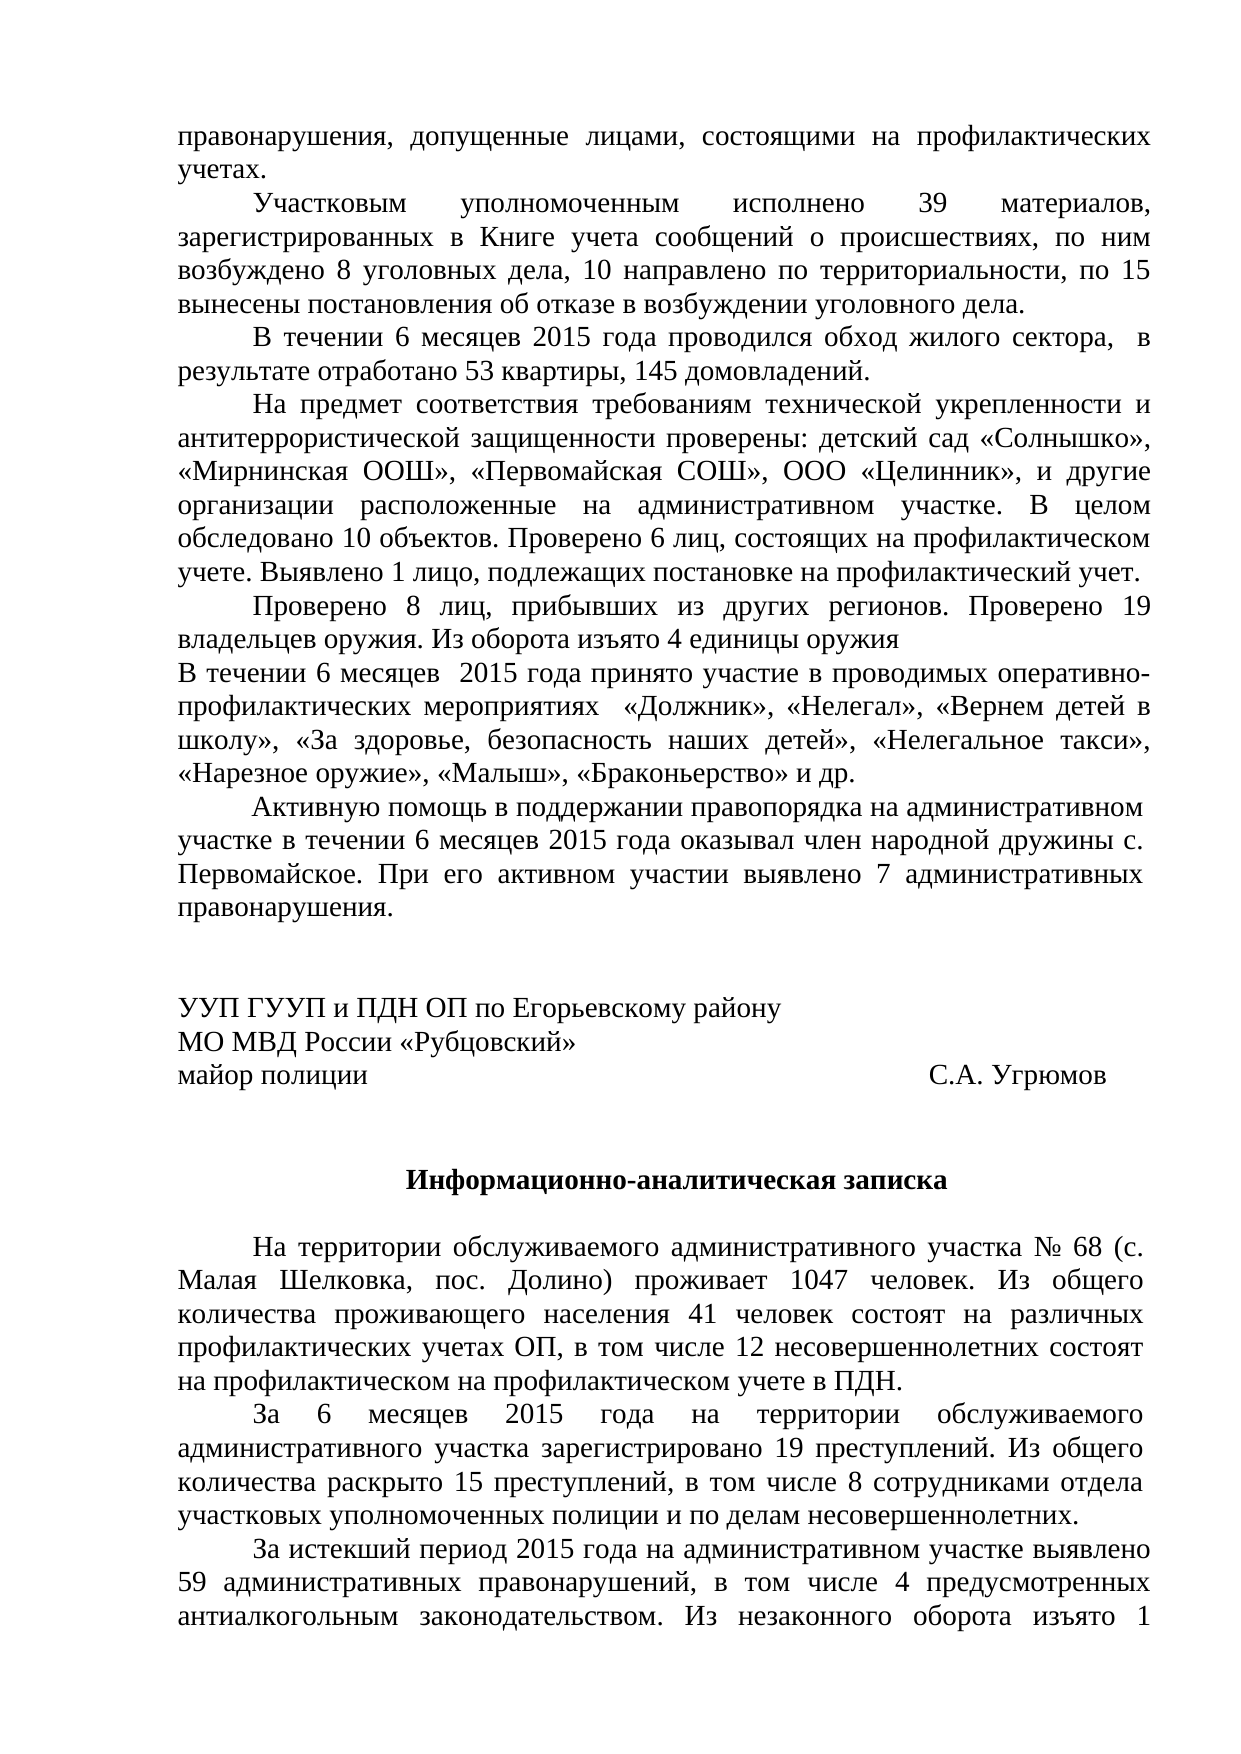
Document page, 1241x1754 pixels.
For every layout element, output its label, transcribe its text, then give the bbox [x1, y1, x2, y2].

text Проверено 8 лиц, прибывших из других регионов. Проверено 19 владельцев оружия. Из оборота изъято 4 единицы оружия [177, 588, 1152, 655]
text майор полиции С.А. Угрюмов [177, 1057, 1144, 1091]
text Информационно-аналитическая записка [177, 1162, 1176, 1195]
text За 6 месяцев 2015 года на территории обслуживаемого административного участка зарегистрировано 19 преступлений. Из общего количества раскрыто 15 преступлений, в том числе 8 сотрудниками отдела участковых уполномоченных полиции и по делам несовершеннолетних. [177, 1397, 1144, 1531]
text МО МВД России «Рубцовский» [177, 1024, 1144, 1057]
text В течении 6 месяцев 2015 года проводился обход жилого сектора, в результате отработано 53 квартиры, 145 домовладений. [177, 319, 1152, 386]
text Участковым уполномоченным исполнено 39 материалов, зарегистрированных в Книге учета сообщений о происшествиях, по ним возбуждено 8 уголовных дела, 10 направлено по территориальности, по 15 вынесены постановления об отказе в возбуждении уголовного дела. [177, 185, 1152, 319]
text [177, 118, 1152, 185]
text УУП ГУУП и ПДН ОП по Егорьевскому району [177, 990, 1144, 1024]
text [177, 1531, 1152, 1631]
text Активную помощь в поддержании правопорядка на административном участке в течении 6 месяцев 2015 года оказывал член народной дружины с. Первомайское. При его активном участии выявлено 7 административных правонарушения. [177, 789, 1144, 923]
text В течении 6 месяцев 2015 года принято участие в проводимых оперативно- профилактических мероприятиях «Должник», «Нелегал», «Вернем детей в школу», «За здоровье, безопасность наших детей», «Нелегальное такси», «Нарезное оружие», «Малыш», «Браконьерство» и др. [177, 655, 1152, 789]
text На предмет соответствия требованиям технической укрепленности и антитеррористической защищенности проверены: детский сад «Солнышко», «Мирнинская ООШ», «Первомайская СОШ», ООО «Целинник», и другие организации расположенные на административном участке. В целом обследовано 10 объектов. Проверено 6 лиц, состоящих на профилактическом учете. Выявлено 1 лицо, подлежащих постановке на профилактический учет. [177, 386, 1152, 588]
text На территории обслуживаемого административного участка № 68 (с. Малая Шелковка, пос. Долино) проживает 1047 человек. Из общего количества проживающего населения 41 человек состоят на различных профилактических учетах ОП, в том числе 12 несовершеннолетних состоят на профилактическом на профилактическом учете в ПДН. [177, 1229, 1144, 1397]
